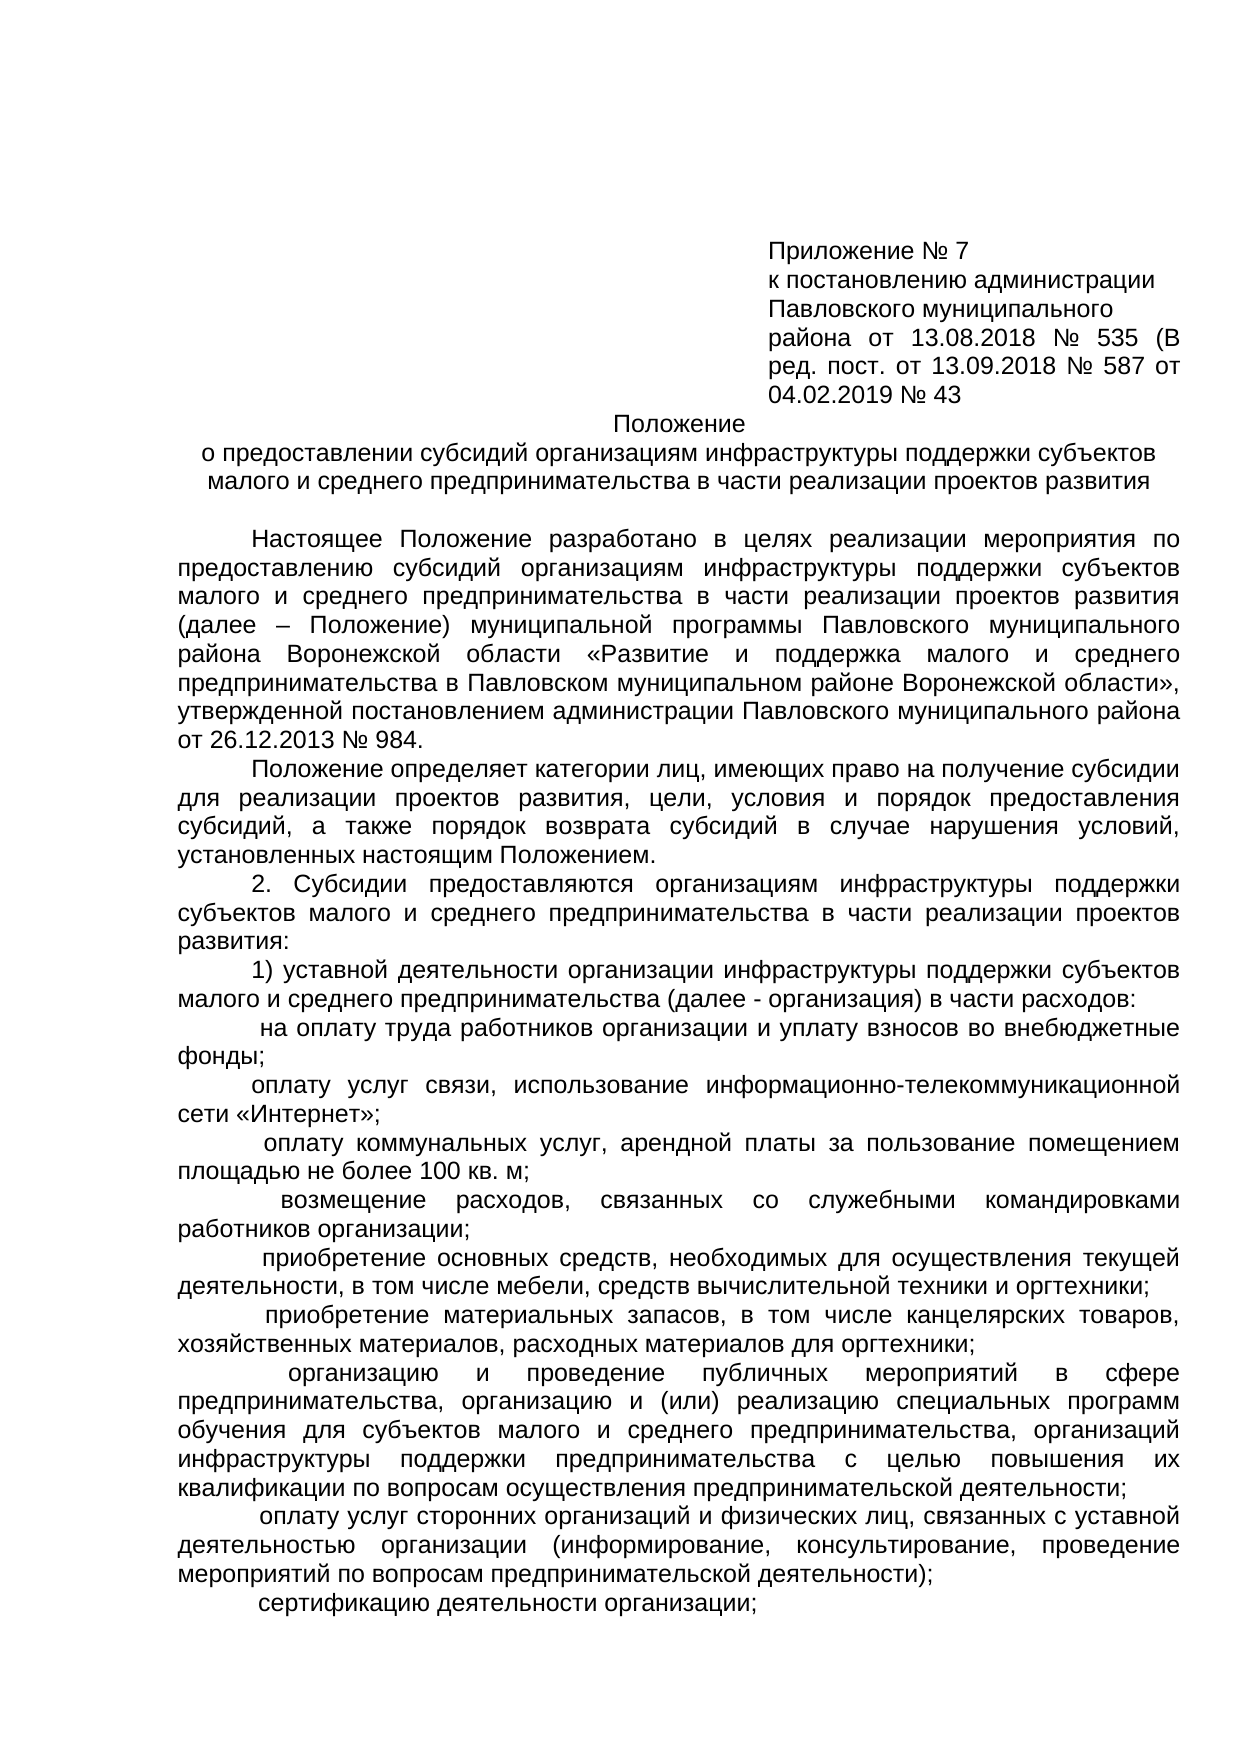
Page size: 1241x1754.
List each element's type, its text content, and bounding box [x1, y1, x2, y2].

text Настоящее Положение разработано в целях реализации мероприятия по предоставлению субсидий организациям инфраструктуры поддержки субъектов малого и среднего предпринимательства в части реализации проектов развития (далее – Положение) муниципальной программы Павловского муниципального района Воронежской области «Развитие и поддержка малого и среднего предпринимательства в Павловском муниципальном районе Воронежской области», утвержденной постановлением администрации Павловского муниципального района от 26.12.2013 № 984. [177, 524, 1181, 754]
text приобретение материальных запасов, в том числе канцелярских товаров, хозяйственных материалов, расходных материалов для оргтехники; [177, 1300, 1181, 1357]
text о предоставлении субсидий организациям инфраструктуры поддержки субъектов малого и среднего предпринимательства в части реализации проектов развития [177, 437, 1181, 495]
text Положение определяет категории лиц, имеющих право на получение субсидии для реализации проектов развития, цели, условия и порядок предоставления субсидий, а также порядок возврата субсидий в случае нарушения условий, установленных настоящим Положением. [177, 754, 1181, 869]
text сертификацию деятельности организации; [177, 1587, 1181, 1616]
text оплату услуг сторонних организаций и физических лиц, связанных с уставной деятельностью организации (информирование, консультирование, проведение мероприятий по вопросам предпринимательской деятельности); [177, 1501, 1181, 1587]
text на оплату труда работников организации и уплату взносов во внебюджетные фонды; [177, 1012, 1181, 1070]
text 1) уставной деятельности организации инфраструктуры поддержки субъектов малого и среднего предпринимательства (далее - организация) в части расходов: [177, 955, 1181, 1012]
text оплату коммунальных услуг, арендной платы за пользование помещением площадью не более 100 кв. м; [177, 1127, 1181, 1185]
text организацию и проведение публичных мероприятий в сфере предпринимательства, организацию и (или) реализацию специальных программ обучения для субъектов малого и среднего предпринимательства, организаций инфраструктуры поддержки предпринимательства с целью повышения их квалификации по вопросам осуществления предпринимательской деятельности; [177, 1357, 1181, 1501]
text к постановлению администрации [768, 265, 1181, 294]
text возмещение расходов, связанных со служебными командировками работников организации; [177, 1185, 1181, 1242]
text Павловского муниципального [768, 294, 1181, 322]
text Приложение № 7 [768, 236, 1181, 265]
text 2. Субсидии предоставляются организациям инфраструктуры поддержки субъектов малого и среднего предпринимательства в части реализации проектов развития: [177, 869, 1181, 955]
text Положение [177, 409, 1181, 437]
text приобретение основных средств, необходимых для осуществления текущей деятельности, в том числе мебели, средств вычислительной техники и оргтехники; [177, 1242, 1181, 1300]
text оплату услуг связи, использование информационно-телекоммуникационной сети «Интернет»; [177, 1070, 1181, 1127]
text района от 13.08.2018 № 535 (В ред. пост. от 13.09.2018 № 587 от 04.02.2019 № 43 [768, 322, 1181, 409]
